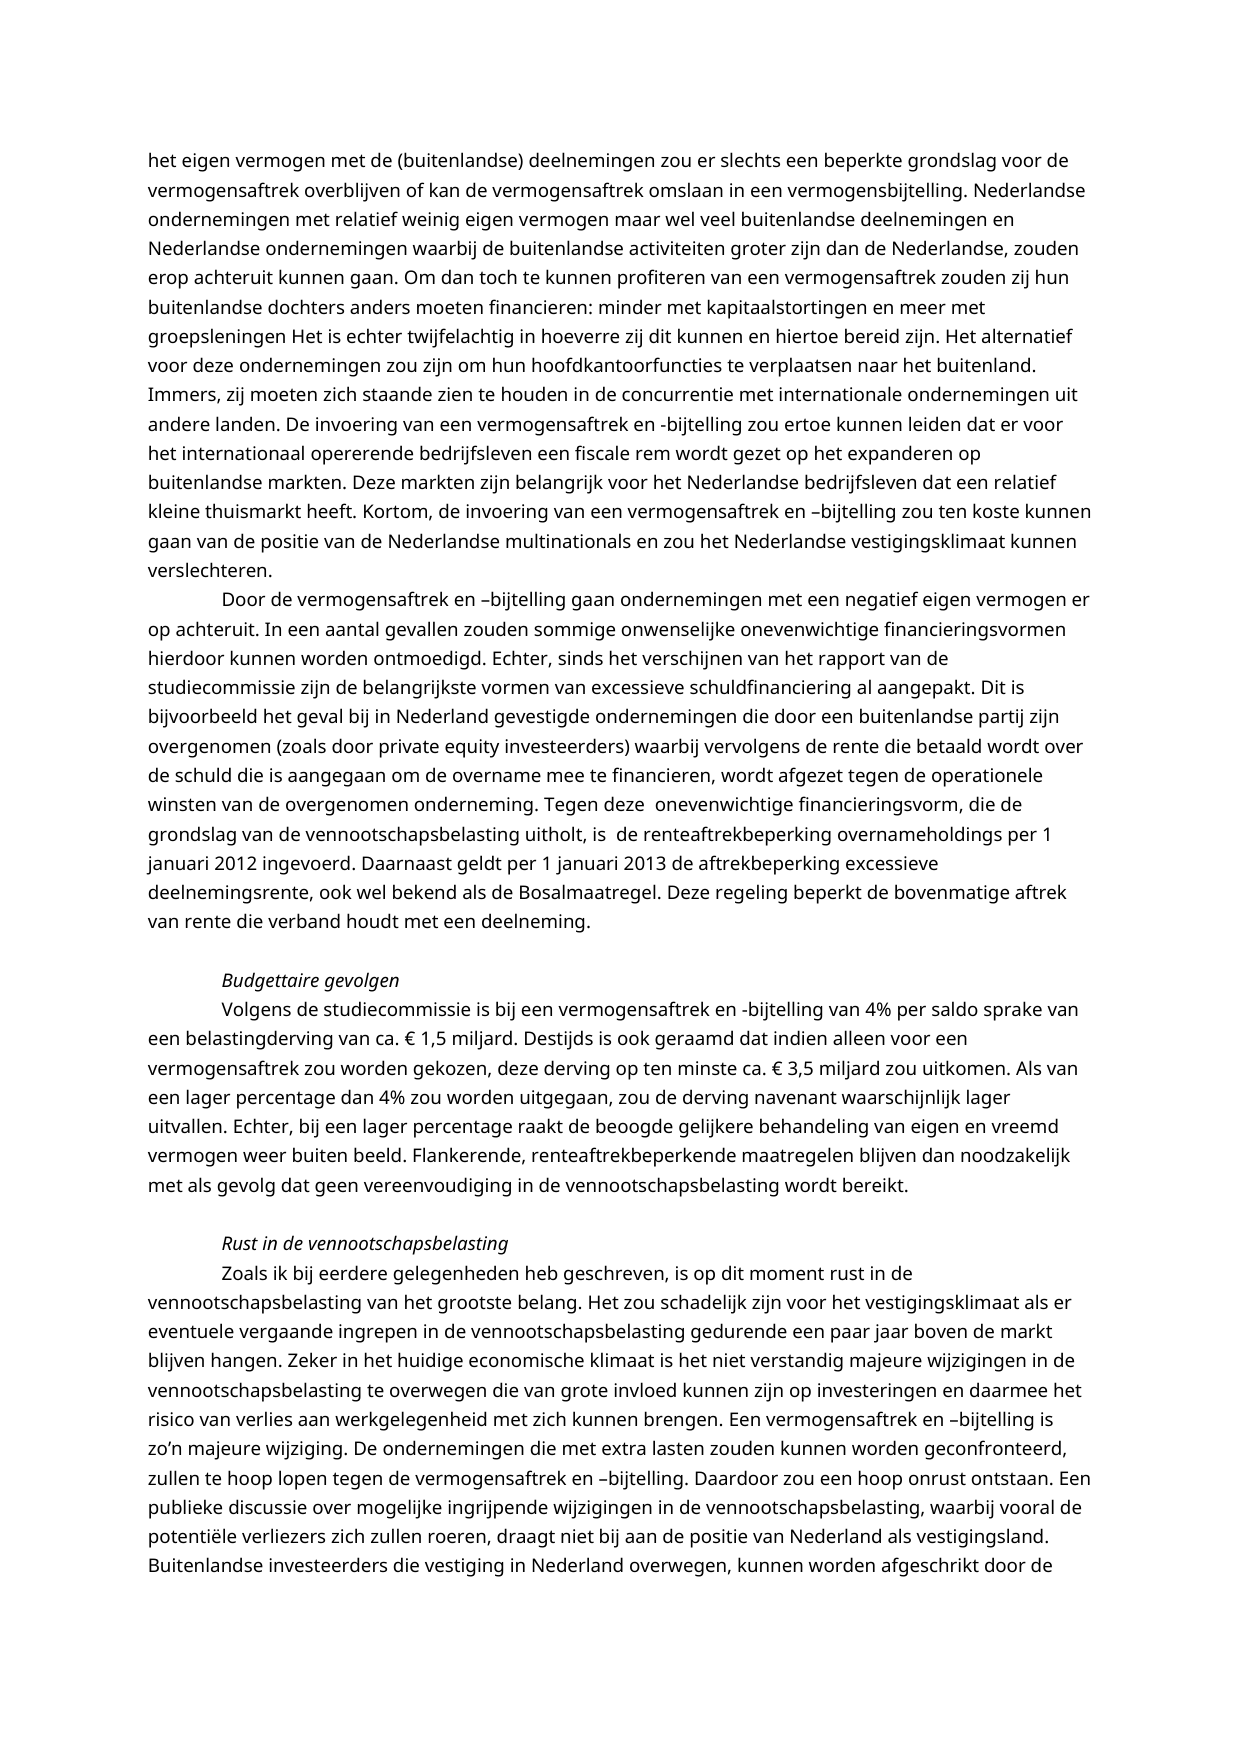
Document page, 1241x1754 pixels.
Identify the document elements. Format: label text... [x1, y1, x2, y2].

text Budgettaire gevolgen [148, 967, 1093, 993]
text Door de vermogensaftrek en –bijtelling gaan ondernemingen met een negatief eigen vermogen er op achteruit. In een aantal gevallen zouden sommige onwenselijke onevenwichtige financieringsvormen hierdoor kunnen worden ontmoedigd. Echter, sinds het verschijnen van het rapport van de studiecommissie zijn de belangrijkste vormen van excessieve schuldfinanciering al aangepakt. Dit is bijvoorbeeld het geval bij in Nederland gevestigde ondernemingen die door een buitenlandse partij zijn overgenomen (zoals door private equity investeerders) waarbij vervolgens de rente die betaald wordt over de schuld die is aangegaan om de overname mee te financieren, wordt afgezet tegen de operationele winsten van de overgenomen onderneming. Tegen deze onevenwichtige financieringsvorm, die de grondslag van de vennootschapsbelasting uitholt, is de renteaftrekbeperking overnameholdings per 1 januari 2012 ingevoerd. Daarnaast geldt per 1 januari 2013 de aftrekbeperking excessieve deelnemingsrente, ook wel bekend als de Bosalmaatregel. Deze regeling beperkt de bovenmatige aftrek van rente die verband houdt met een deelneming. [148, 587, 1093, 934]
text Volgens de studiecommissie is bij een vermogensaftrek en -bijtelling van 4% per saldo sprake van een belastingderving van ca. € 1,5 miljard. Destijds is ook geraamd dat indien alleen voor een vermogensaftrek zou worden gekozen, deze derving op ten minste ca. € 3,5 miljard zou uitkomen. Als van een lager percentage dan 4% zou worden uitgegaan, zou de derving navenant waarschijnlijk lager uitvallen. Echter, bij een lager percentage raakt de beoogde gelijkere behandeling van eigen en vreemd vermogen weer buiten beeld. Flankerende, renteaftrekbeperkende maatregelen blijven dan noodzakelijk met als gevolg dat geen vereenvoudiging in de vennootschapsbelasting wordt bereikt. [148, 996, 1093, 1198]
text Rust in de vennootschapsbelasting [148, 1231, 1093, 1256]
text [148, 148, 1093, 583]
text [148, 1260, 1093, 1578]
